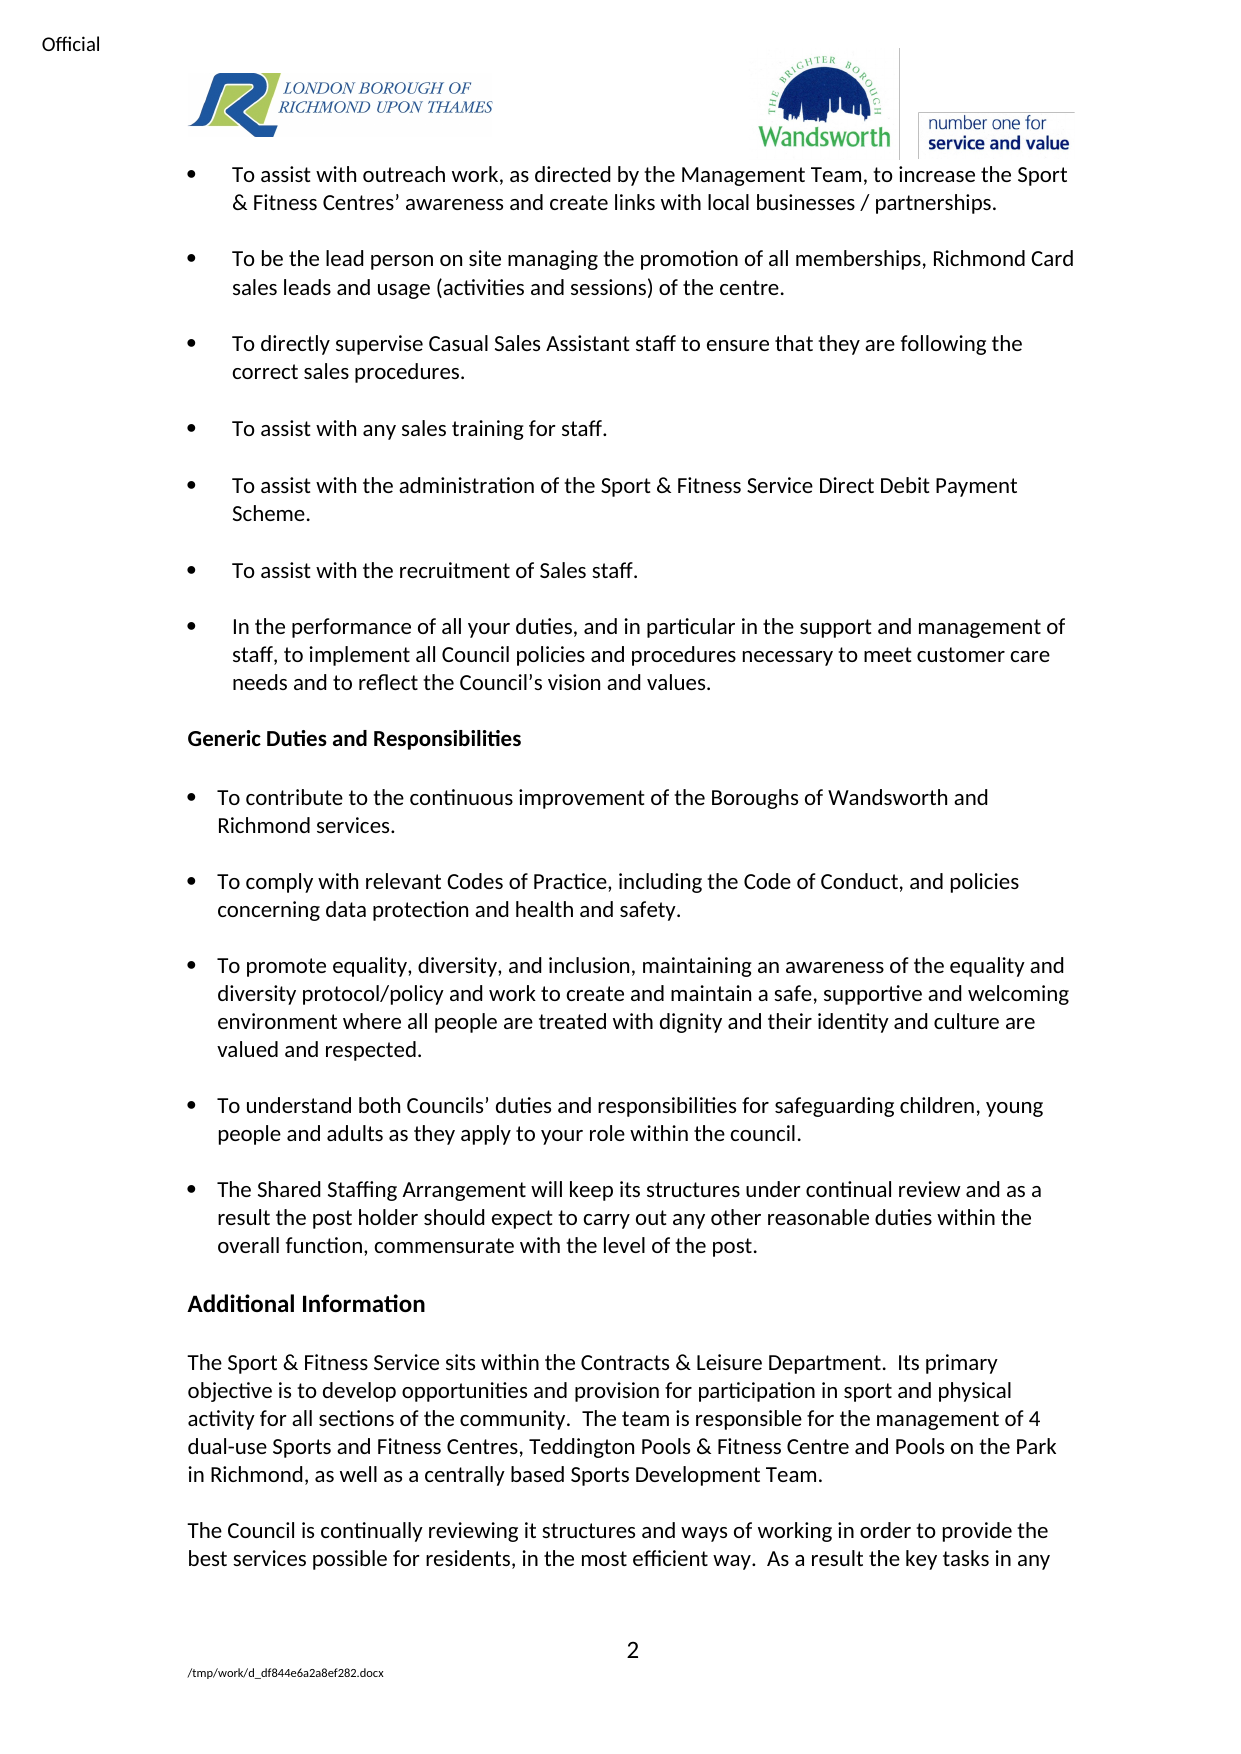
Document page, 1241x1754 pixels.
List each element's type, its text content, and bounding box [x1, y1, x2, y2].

list To assist with outreach work, as directed by the Management Team, to increase the Sport & Fitness Centres’ awareness and create links with local businesses / partnerships. [187, 137, 1078, 244]
list To directly supervise Casual Sales Assistant staff to ensure that they are following the correct sales procedures. [187, 329, 1078, 414]
list To be the lead person on site managing the promotion of all memberships, Richmond Card sales leads and usage (activities and sessions) of the centre. [187, 244, 1078, 329]
text Additional Information [187, 1289, 1078, 1319]
list To understand both Councils’ duties and responsibilities for safeguarding children, young people and adults as they apply to your role within the council. [187, 1091, 1078, 1147]
text The Sport & Fitness Service sits within the Contracts & Leisure Department. Its primary objective is to develop opportunities and provision for participation in sport and physical activity for all sections of the community. The team is responsible for the management of 4 dual-use Sports and Fitness Centres, Teddington Pools & Fitness Centre and Pools on the Park in Richmond, as well as a centrally based Sports Development Team. [187, 1348, 1078, 1488]
picture [187, 73, 493, 137]
list To contribute to the continuous improvement of the Boroughs of Wandsworth and Richmond services. [187, 783, 1078, 839]
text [187, 1516, 1078, 1572]
list To assist with the recruitment of Sales staff. [187, 556, 1078, 612]
list To promote equality, diversity, and inclusion, maintaining an awareness of the equality and diversity protocol/policy and work to create and maintain a safe, supportive and welcoming environment where all people are treated with dignity and their identity and culture are valued and respected. [187, 951, 1078, 1063]
list To assist with any sales training for staff. [187, 414, 1078, 471]
picture [748, 48, 1075, 137]
list In the performance of all your duties, and in particular in the support and management of staff, to implement all Council policies and procedures necessary to meet customer care needs and to reflect the Council’s vision and values. [187, 612, 1078, 697]
list The Shared Staffing Arrangement will keep its structures under continual review and as a result the post holder should expect to carry out any other reasonable duties within the overall function, commensurate with the level of the post. [187, 1175, 1078, 1259]
list To assist with the administration of the Sport & Fitness Service Direct Debit Payment Scheme. [187, 471, 1078, 556]
text Generic Duties and Responsibilities [187, 724, 1078, 753]
list To comply with relevant Codes of Practice, including the Code of Conduct, and policies concerning data protection and health and safety. [187, 867, 1078, 923]
